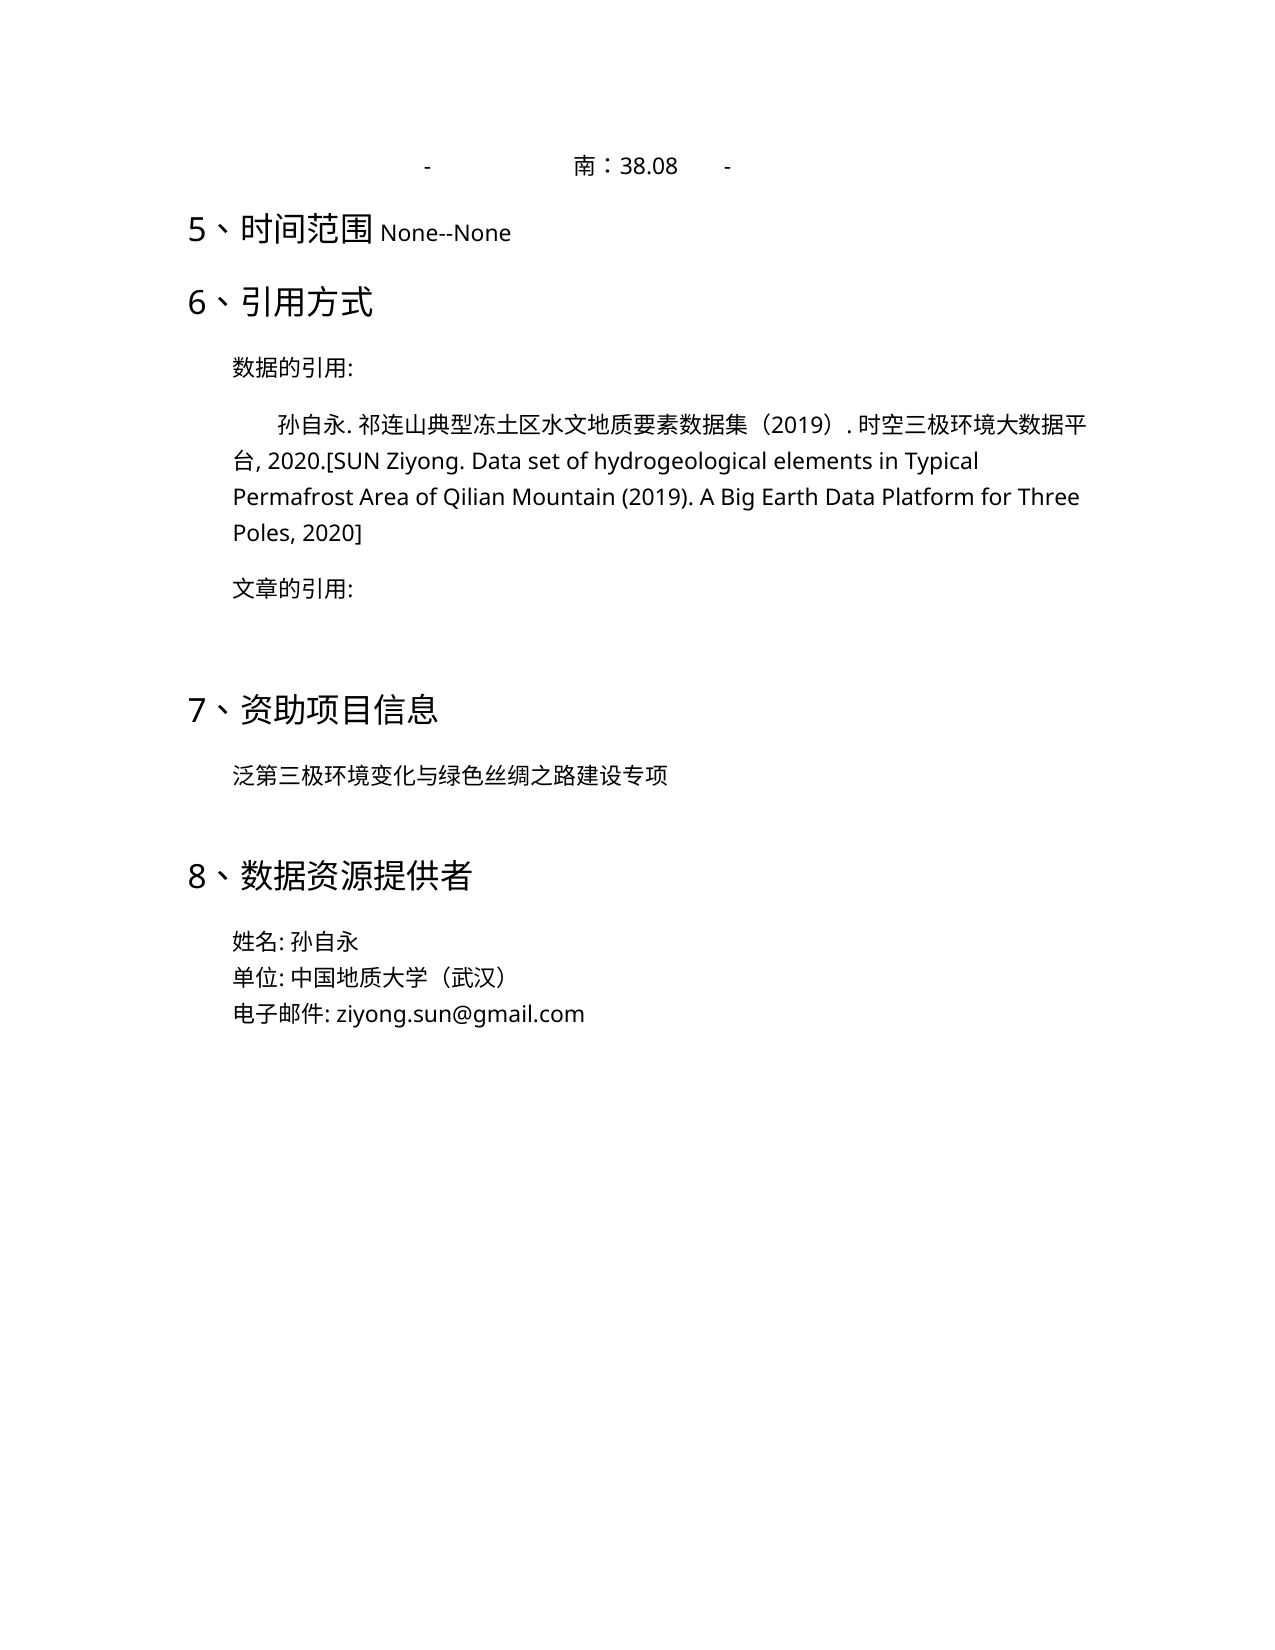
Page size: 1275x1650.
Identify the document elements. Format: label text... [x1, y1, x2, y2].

table_cell - [713, 150, 862, 206]
text 8、数据资源提供者 [187, 853, 1087, 898]
text 数据的引用: [232, 352, 1087, 383]
text 7、资助项目信息 [187, 687, 1087, 732]
text 姓名: 孙自永 单位: 中国地质大学（武汉） 电子邮件: ziyong.sun@gmail.com [232, 926, 1087, 1101]
text 泛第三极环境变化与绿色丝绸之路建设专项 [232, 760, 1087, 827]
table_cell 南：38.08 [563, 150, 712, 206]
text 6、引用方式 [187, 279, 1087, 324]
text 5、时间范围None--None [187, 206, 1087, 251]
text 文章的引用: [232, 573, 1087, 604]
text 孙自永. 祁连山典型冻土区水文地质要素数据集（2019）. 时空三极环境大数据平台, 2020.[SUN Ziyong. Data set of hydrogeological elements in Typical Permafrost Area of Qilian Mountain (2019). A Big Earth Data Platform for Three Poles, 2020] [232, 409, 1087, 548]
table_cell - [413, 150, 562, 206]
